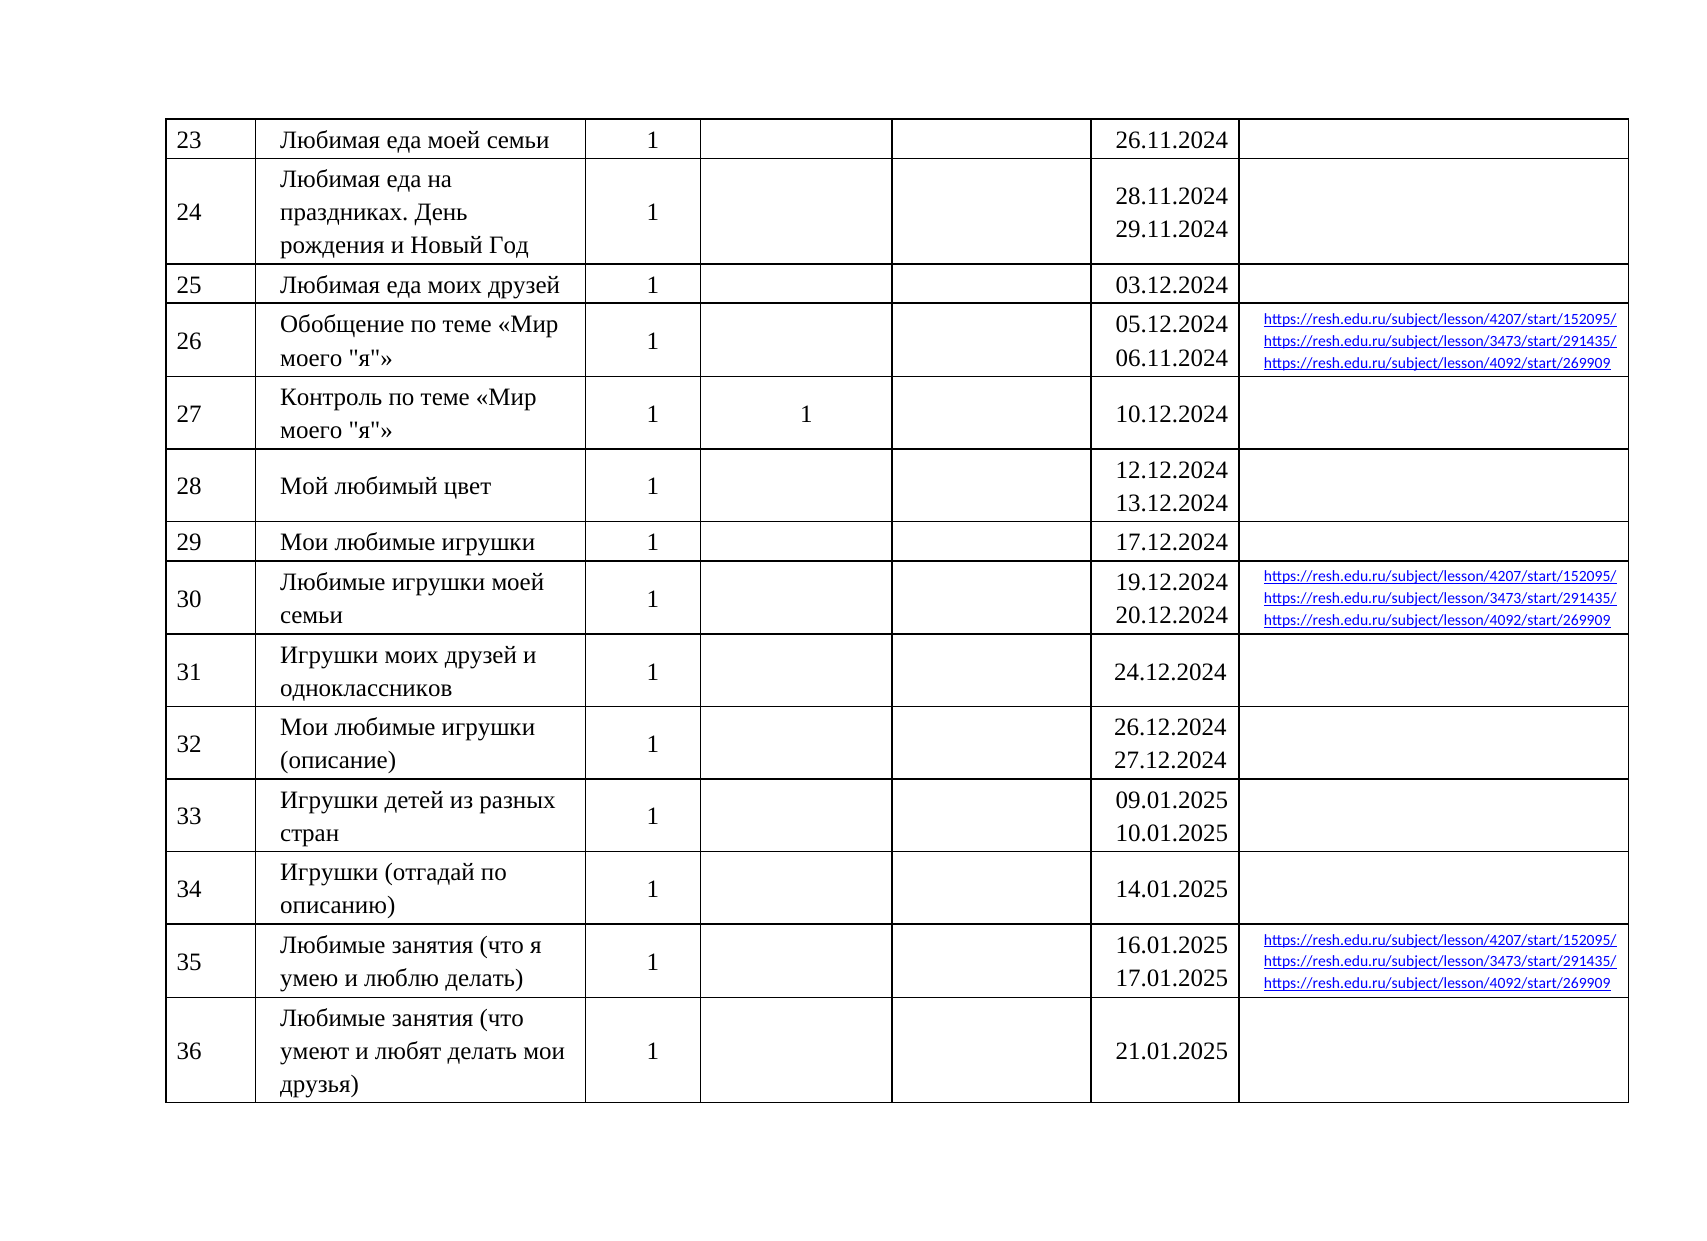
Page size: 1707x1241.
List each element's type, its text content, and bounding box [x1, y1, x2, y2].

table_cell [1240, 304, 1628, 376]
table_cell Любимая еда на праздниках. День рождения и Новый Год [256, 159, 585, 263]
table_cell 31 [167, 635, 255, 706]
table_cell 19.12.2024 20.12.2024 [1092, 562, 1238, 633]
table_cell 25 [167, 265, 255, 302]
table_cell 1 [586, 522, 700, 560]
table_cell 30 [167, 562, 255, 633]
table_cell [701, 265, 891, 302]
table_cell 1 [586, 925, 700, 996]
table_cell 1 [586, 304, 700, 376]
table_cell Обобщение по теме «Мир моего "я"» [256, 304, 585, 376]
table_cell 26.11.2024 [1092, 120, 1238, 157]
table_cell 17.12.2024 [1092, 522, 1238, 560]
table_cell Мои любимые игрушки [256, 522, 585, 560]
table_cell 36 [167, 998, 255, 1102]
table_cell [893, 450, 1090, 521]
table_cell [1240, 780, 1628, 851]
table_cell Контроль по теме «Мир моего "я"» [256, 377, 585, 448]
table_cell [893, 377, 1090, 448]
table_cell [701, 925, 891, 996]
table_cell [701, 120, 891, 157]
table_cell [701, 450, 891, 521]
table_cell 1 [586, 265, 700, 302]
table_cell [701, 159, 891, 263]
table_cell Мой любимый цвет [256, 450, 585, 521]
table_cell [1240, 635, 1628, 706]
table_cell [1240, 707, 1628, 778]
table_cell [893, 265, 1090, 302]
table_cell [893, 635, 1090, 706]
table_cell Игрушки моих друзей и одноклассников [256, 635, 585, 706]
table_cell [1240, 998, 1628, 1102]
table_cell 1 [586, 635, 700, 706]
table_cell 1 [586, 562, 700, 633]
table_cell [701, 780, 891, 851]
table_cell 24 [167, 159, 255, 263]
table_cell [1240, 852, 1628, 923]
table_cell 23 [167, 120, 255, 157]
table_cell [893, 304, 1090, 376]
table_cell 1 [586, 159, 700, 263]
table_cell [701, 562, 891, 633]
table_cell 1 [586, 998, 700, 1102]
table_cell 33 [167, 780, 255, 851]
table_cell 1 [586, 852, 700, 923]
table_cell [893, 522, 1090, 560]
table_cell [893, 780, 1090, 851]
table_cell Любимая еда моих друзей [256, 265, 585, 302]
table_cell [701, 852, 891, 923]
table_cell 03.12.2024 [1092, 265, 1238, 302]
table_cell Любимые занятия (что умеют и любят делать мои друзья) [256, 998, 585, 1102]
table_cell [893, 852, 1090, 923]
table_cell 27 [167, 377, 255, 448]
table_cell [701, 707, 891, 778]
table_cell 10.12.2024 [1092, 377, 1238, 448]
table_cell [1240, 159, 1628, 263]
table_cell Игрушки (отгадай по описанию) [256, 852, 585, 923]
table_cell Любимые занятия (что я умею и люблю делать) [256, 925, 585, 996]
table_cell Мои любимые игрушки (описание) [256, 707, 585, 778]
table_cell 12.12.2024 13.12.2024 [1092, 450, 1238, 521]
table_cell 29 [167, 522, 255, 560]
table_cell 14.01.2025 [1092, 852, 1238, 923]
table_cell 28.11.2024 29.11.2024 [1092, 159, 1238, 263]
table_cell 1 [586, 780, 700, 851]
table_cell 26.12.2024 27.12.2024 [1092, 707, 1238, 778]
table_cell 34 [167, 852, 255, 923]
table_cell [1240, 522, 1628, 560]
table_cell [893, 120, 1090, 157]
table_cell [893, 998, 1090, 1102]
table_cell Любимая еда моей семьи [256, 120, 585, 157]
table_cell [893, 562, 1090, 633]
table_cell Игрушки детей из разных стран [256, 780, 585, 851]
table_cell [1240, 450, 1628, 521]
table_cell 1 [701, 377, 891, 448]
table_cell 05.12.2024 06.11.2024 [1092, 304, 1238, 376]
table_cell [893, 707, 1090, 778]
table_cell 1 [586, 707, 700, 778]
table_cell 1 [586, 120, 700, 157]
table_cell [1240, 265, 1628, 302]
table_cell [701, 998, 891, 1102]
table_cell 21.01.2025 [1092, 998, 1238, 1102]
table_cell [701, 635, 891, 706]
table_cell [893, 925, 1090, 996]
table_cell 32 [167, 707, 255, 778]
table_cell [701, 304, 891, 376]
table_cell [1240, 120, 1628, 157]
table_cell Любимые игрушки моей семьи [256, 562, 585, 633]
table_cell 35 [167, 925, 255, 996]
table_cell 1 [586, 450, 700, 521]
table_cell [701, 522, 891, 560]
table_cell 28 [167, 450, 255, 521]
table_cell 16.01.2025 17.01.2025 [1092, 925, 1238, 996]
table_cell [893, 159, 1090, 263]
table_cell 09.01.2025 10.01.2025 [1092, 780, 1238, 851]
table_cell 1 [586, 377, 700, 448]
table_cell 24.12.2024 [1092, 635, 1238, 706]
table_cell [1240, 377, 1628, 448]
table_cell 26 [167, 304, 255, 376]
